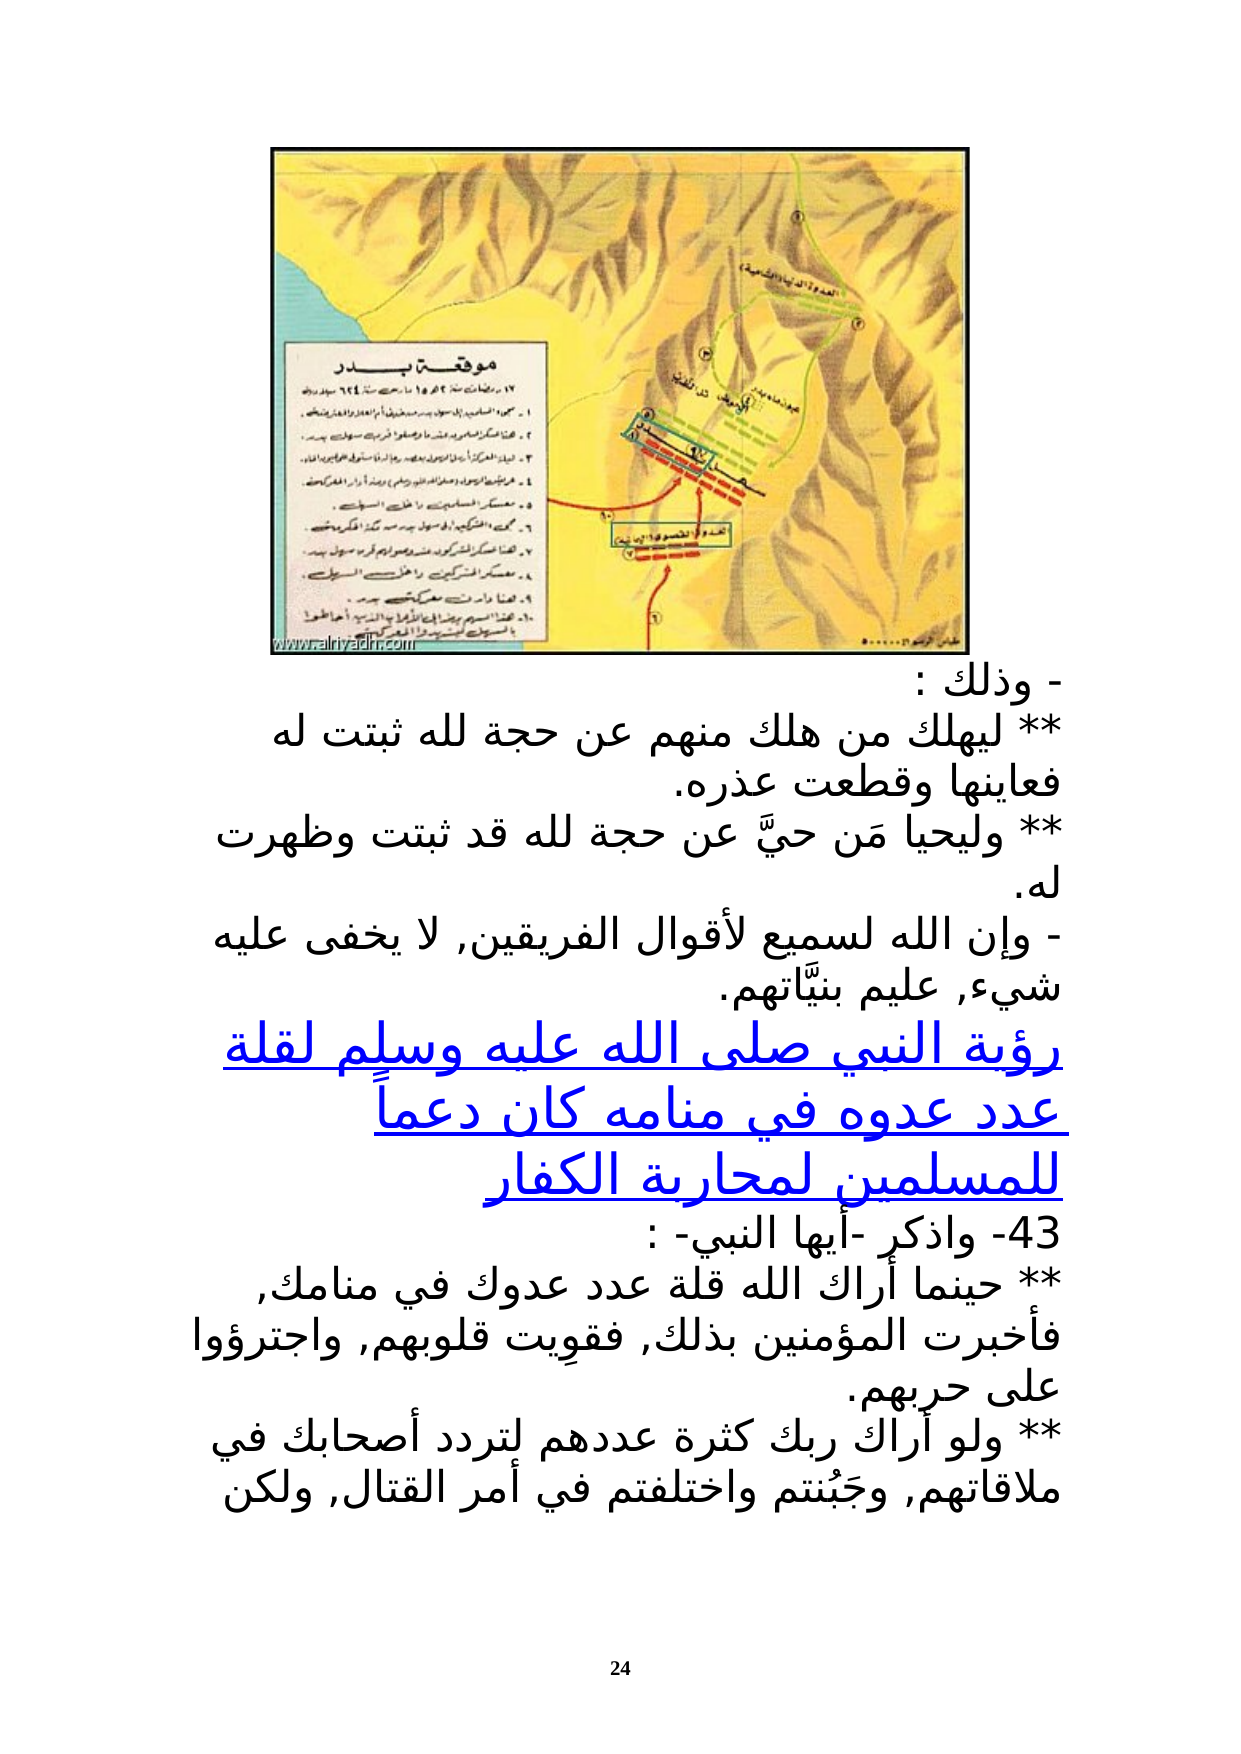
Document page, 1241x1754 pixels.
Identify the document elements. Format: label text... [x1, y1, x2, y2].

picture [270, 147, 970, 655]
text ** حينما أراك الله قلة عدد عدوك في منامك, فأخبرت المؤمنين بذلك, فقوِيت قلوبهم, واجترؤوا على حربهم. [177, 1258, 1063, 1411]
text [177, 1411, 1063, 1513]
text ** ليهلك من هلك منهم عن حجة لله ثبتت له فعاينها وقطعت عذره. [177, 705, 1063, 807]
text - وذلك : [177, 654, 1063, 705]
text ** وليحيا مَن حيَّ عن حجة لله قد ثبتت وظهرت له. [177, 807, 1063, 909]
text - وإن الله لسميع لأقوال الفريقين, لا يخفى عليه شيء, عليم بنيَّاتهم. [177, 909, 1063, 1011]
text 43- واذكر -أيها النبي- : [177, 1207, 1063, 1258]
text رؤية النبي صلى الله عليه وسلم لقلة عدد عدوه في منامه كان دعماً للمسلمين لمحاربة الكفار [177, 1011, 1063, 1207]
